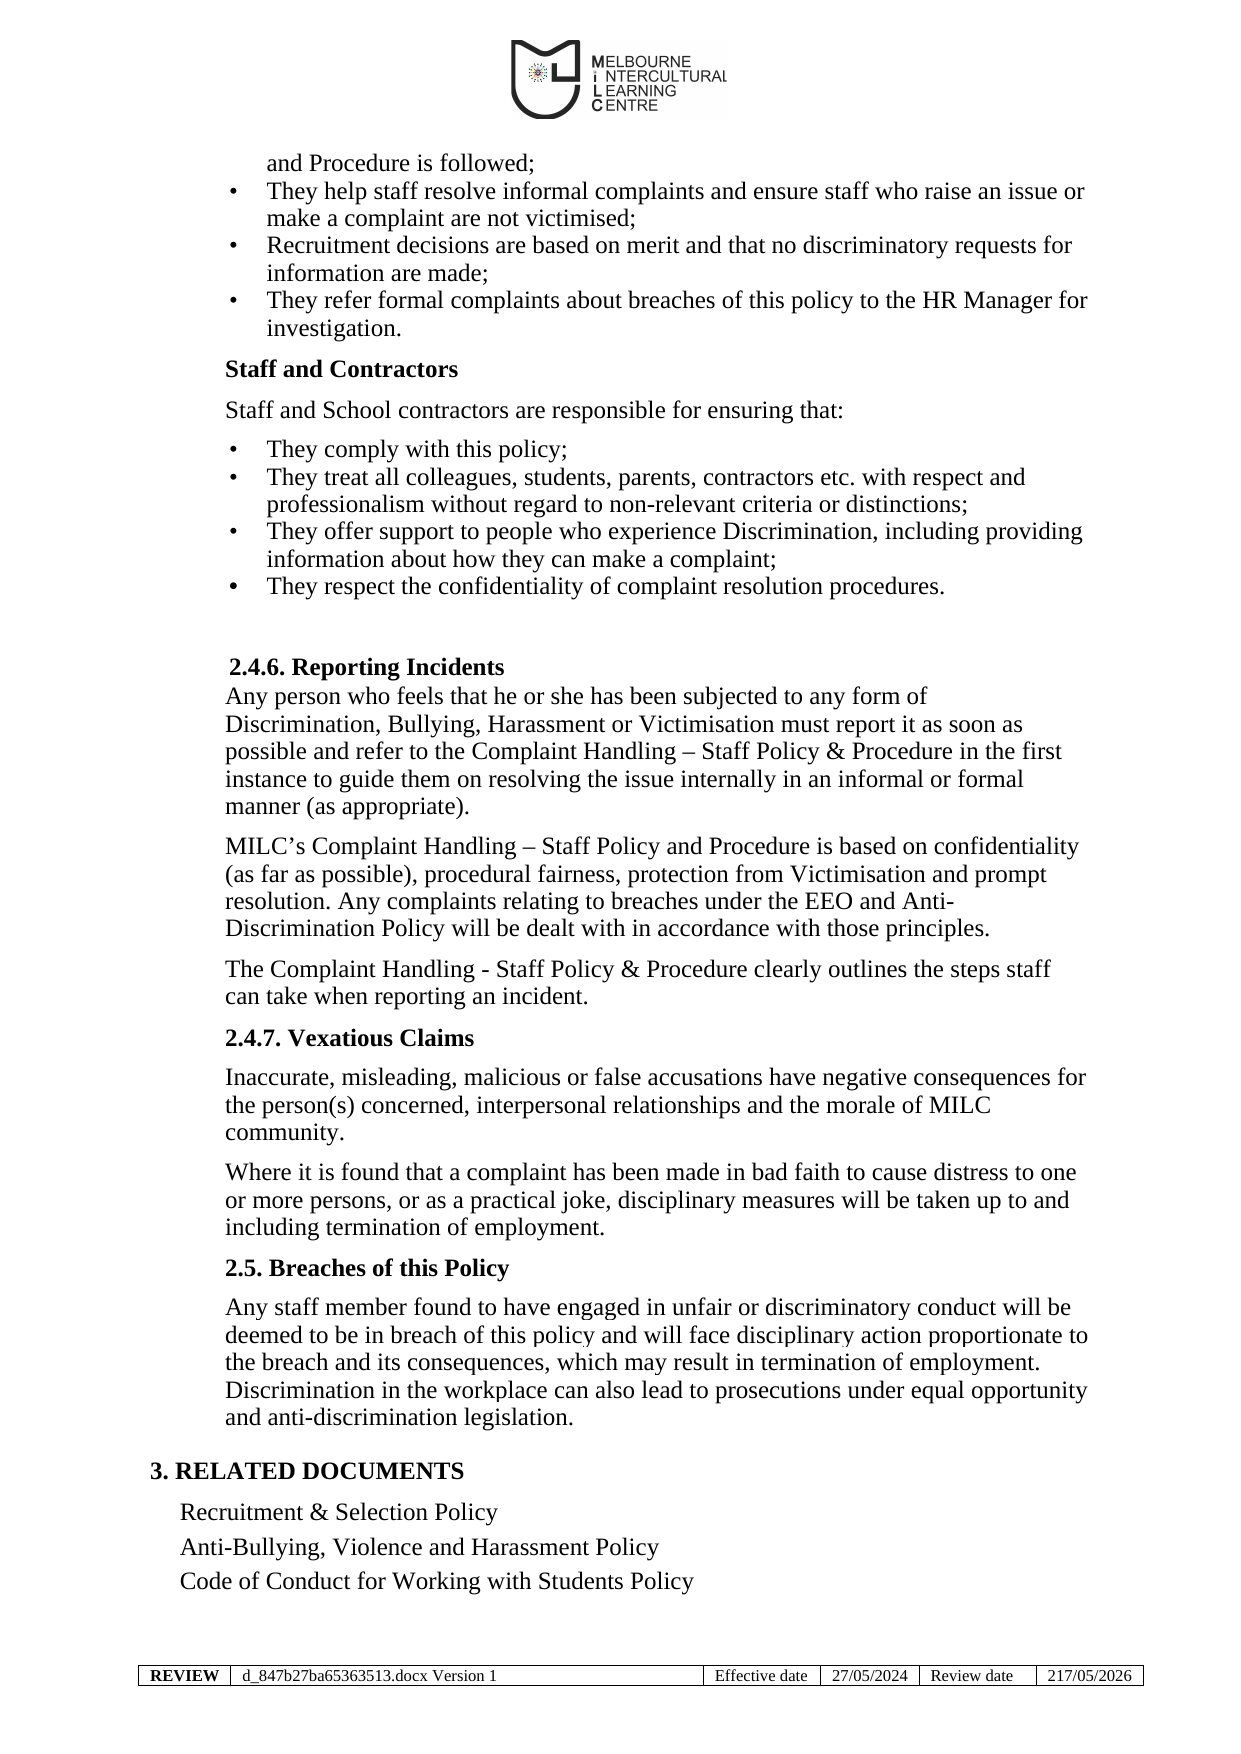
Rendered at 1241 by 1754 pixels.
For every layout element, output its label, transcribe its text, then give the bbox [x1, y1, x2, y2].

text Where it is found that a complaint has been made in bad faith to cause distress to one or more persons, or as a practical joke, disciplinary measures will be taken up to and including termination of employment. [225, 1159, 1089, 1241]
text Recruitment & Selection Policy [179, 1497, 1090, 1526]
list They treat all colleagues, students, parents, contractors etc. with respect and professionalism without regard to non-relevant criteria or distinctions; [229, 463, 1090, 518]
text Inaccurate, misleading, malicious or false accusations have negative consequences for the person(s) concerned, interpersonal relationships and the morale of MILC community. [225, 1064, 1090, 1146]
text The Complaint Handling - Staff Policy & Procedure clearly outlines the steps staff can take when reporting an incident. [225, 955, 1090, 1010]
text MILC’s Complaint Handling – Staff Policy and Procedure is based on confidentiality (as far as possible), procedural fairness, protection from Victimisation and prompt resolution. Any complaints relating to breaches under the EEO and Anti-Discrimination Policy will be dealt with in accordance with those principles. [225, 833, 1090, 942]
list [229, 150, 1090, 177]
list They comply with this policy; [229, 436, 1090, 463]
list Recruitment decisions are based on merit and that no discriminatory requests for information are made; [229, 232, 1090, 287]
text 2.5. Breaches of this Policy [150, 1253, 1090, 1282]
text Anti-Bullying, Violence and Harassment Policy [179, 1532, 1090, 1560]
text 2.4.6. Reporting Incidents [229, 653, 1090, 680]
text Staff and Contractors [150, 354, 1090, 383]
list They refer formal complaints about breaches of this policy to the HR Manager for investigation. [229, 287, 1090, 341]
text Code of Conduct for Working with Students Policy [179, 1566, 1090, 1595]
list They offer support to people who experience Discrimination, including providing information about how they can make a complaint; [229, 518, 1090, 573]
text 3. RELATED DOCUMENTS [150, 1456, 1090, 1485]
text Any person who feels that he or she has been subjected to any form of Discrimination, Bullying, Harassment or Victimisation must report it as soon as possible and refer to the Complaint Handling – Staff Policy & Procedure in the first instance to guide them on resolving the issue internally in an informal or formal manner (as appropriate). [225, 683, 1090, 820]
picture [511, 40, 727, 119]
text Any staff member found to have engaged in unfair or discriminatory conduct will be deemed to be in breach of this policy and will face disciplinary action proportionate to the breach and its consequences, which may result in termination of employment. Discrimination in the workplace can also lead to prosecutions under equal opportunity and anti-discrimination legislation. [574, 1294, 1090, 1431]
list They help staff resolve informal complaints and ensure staff who raise an issue or make a complaint are not victimised; [229, 177, 1090, 232]
text 2.4.7. Vexatious Claims [150, 1023, 1090, 1052]
list They respect the confidentiality of complaint resolution procedures. [229, 573, 1090, 600]
text Staff and School contractors are responsible for ensuring that: [150, 395, 946, 424]
